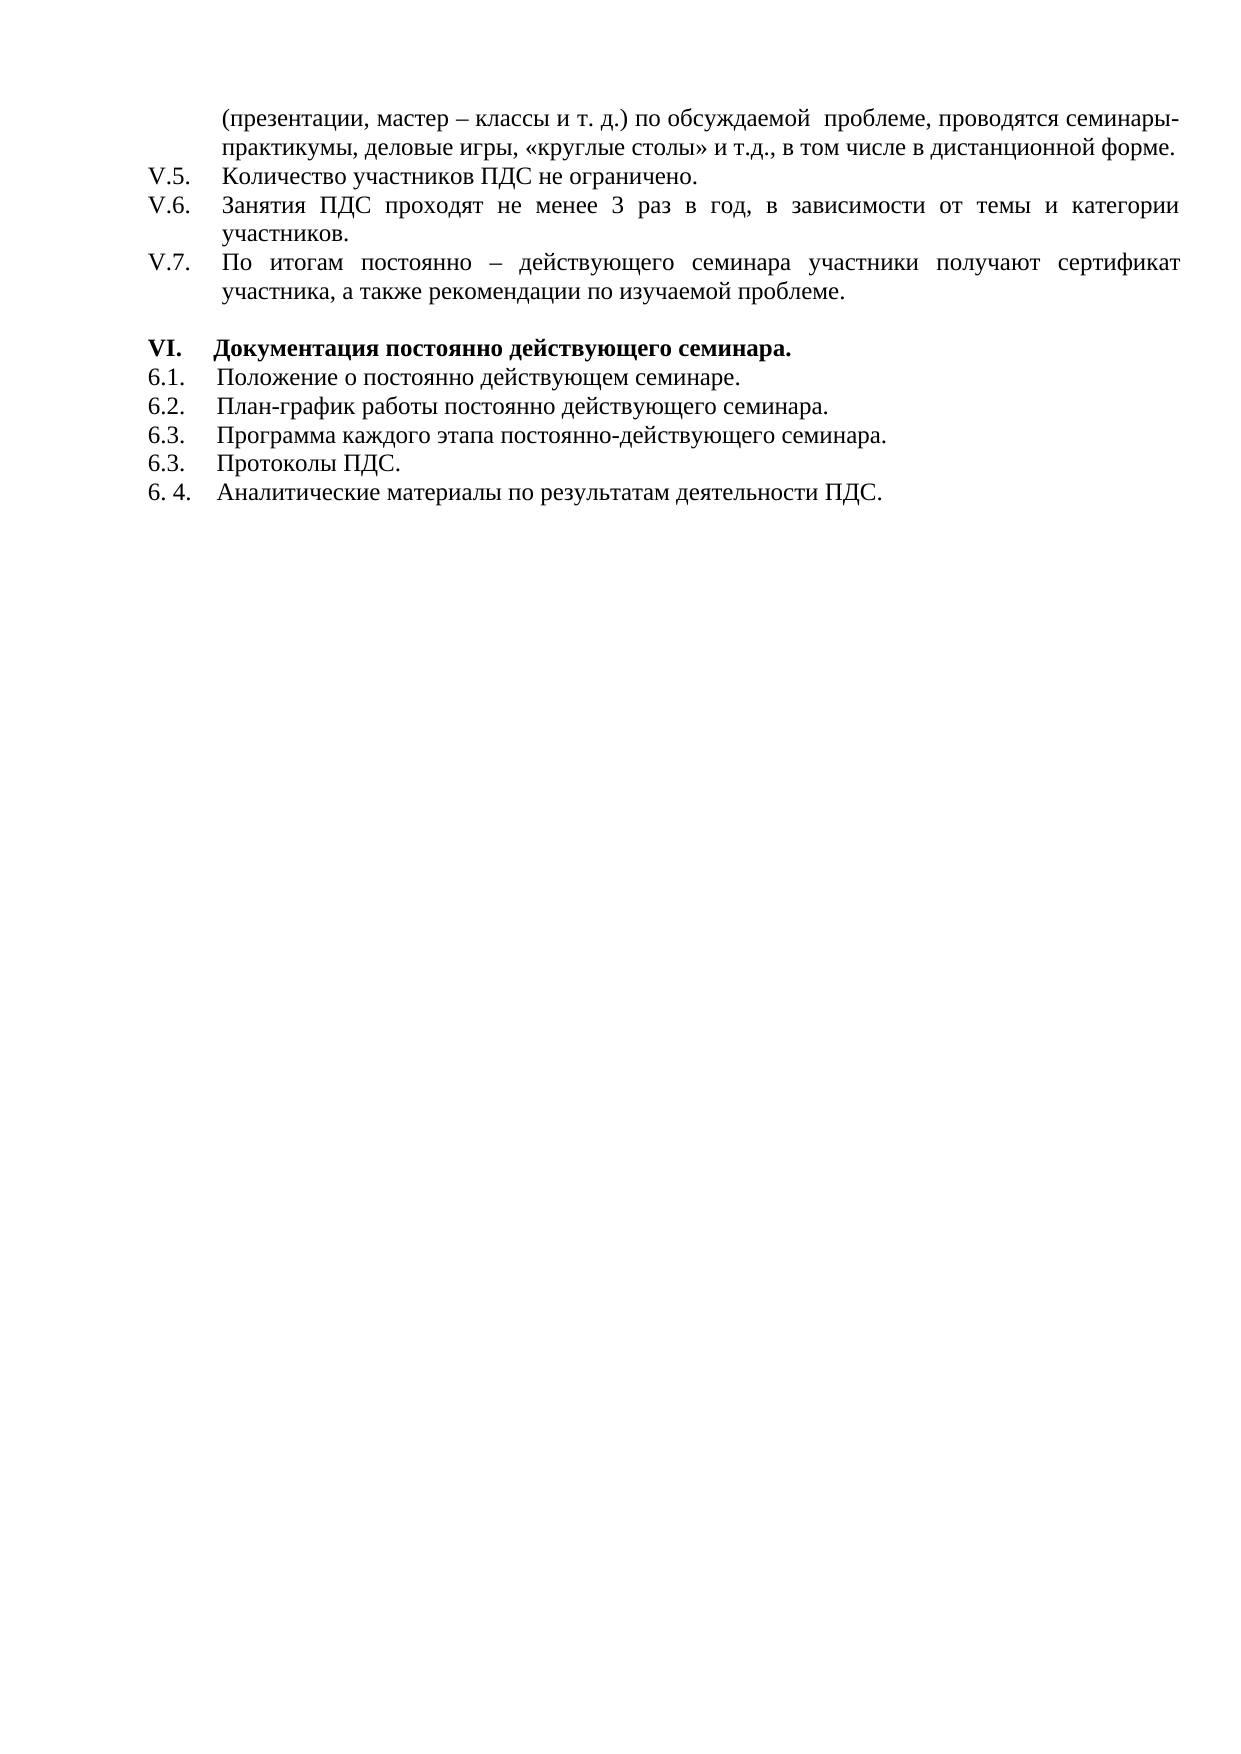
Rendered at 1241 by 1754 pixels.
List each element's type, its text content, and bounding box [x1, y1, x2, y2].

list Занятия ПДС проходят не менее 3 раз в год, в зависимости от темы и категории участников. [148, 190, 1181, 247]
text 6. 4. Аналитические материалы по результатам деятельности ПДС. [148, 477, 1181, 506]
text VI. Документация постоянно действующего семинара. [148, 333, 1181, 362]
list Количество участников ПДС не ограничено. [148, 161, 1181, 190]
text 6.1. Положение о постоянно действующем семинаре. [148, 362, 1181, 391]
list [148, 103, 1181, 161]
text 6.3. Программа каждого этапа постоянно-действующего семинара. [148, 420, 1181, 448]
text 6.3. Протоколы ПДС. [148, 448, 1181, 477]
list По итогам постоянно – действующего семинара участники получают сертификат участника, а также рекомендации по изучаемой проблеме. [148, 247, 1181, 305]
text 6.2. План-график работы постоянно действующего семинара. [148, 391, 1181, 420]
